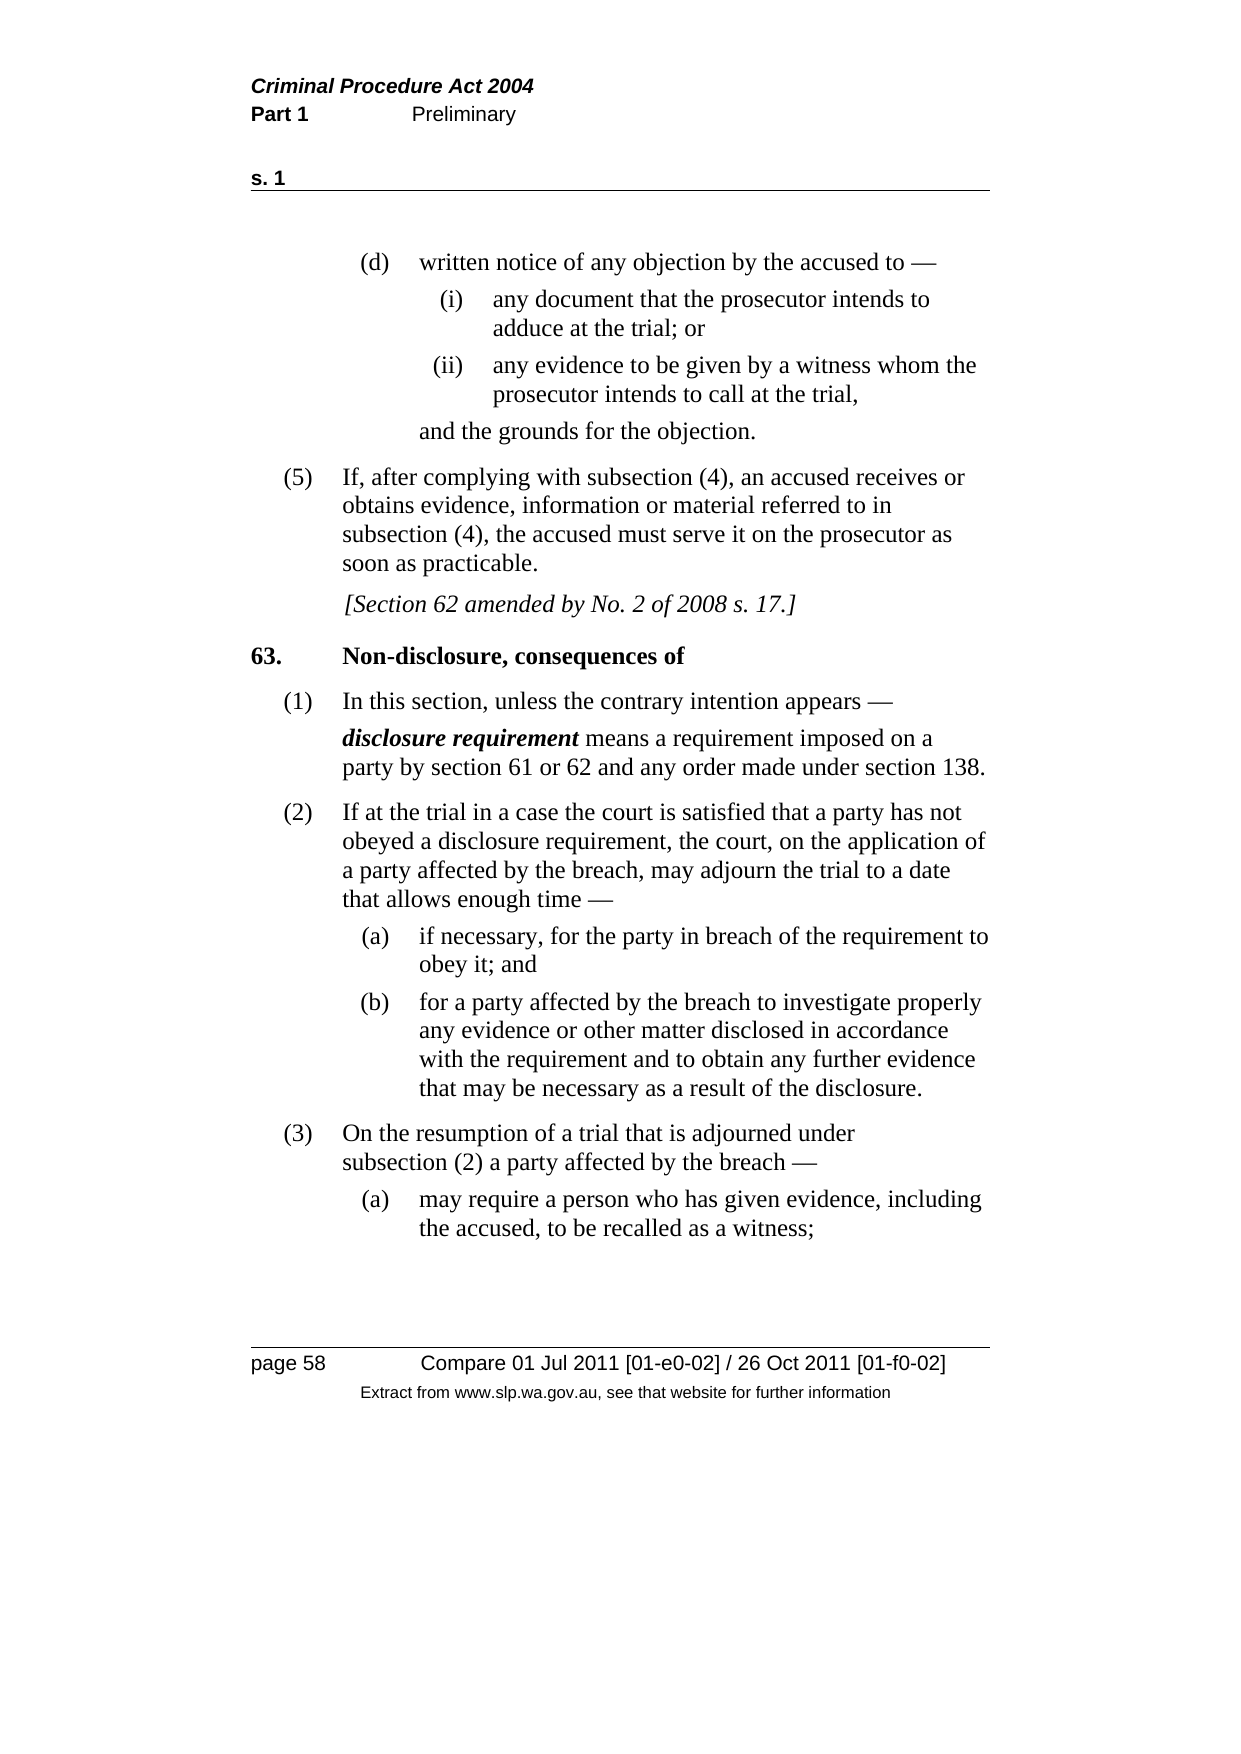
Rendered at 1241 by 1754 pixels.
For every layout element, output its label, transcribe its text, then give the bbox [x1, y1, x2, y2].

text (i) any document that the prosecutor intends to adduce at the trial; or [251, 284, 990, 342]
text (ii) any evidence to be given by a witness whom the prosecutor intends to call at the trial, [251, 350, 990, 408]
text (3) On the resumption of a trial that is adjourned under subsection (2) a party affected by the breach — [251, 1118, 990, 1176]
text (2) If at the trial in a case the court is satisfied that a party has not obeyed a disclosure requirement, the court, on the application of a party affected by the breach, may adjourn the trial to a date that allows enough time — [251, 797, 990, 912]
text (b) for a party affected by the breach to investigate properly any evidence or other matter disclosed in accordance with the requirement and to obtain any further evidence that may be necessary as a result of the disclosure. [251, 987, 990, 1102]
text [Section 62 amended by No. 2 of 2008 s. 17.] [251, 589, 990, 618]
text (5) If, after complying with subsection (4), an accused receives or obtains evidence, information or material referred to in subsection (4), the accused must serve it on the prosecutor as soon as practicable. [251, 462, 990, 577]
text (1) In this section, unless the contrary intention appears — [251, 686, 990, 715]
subtitle 63. Non-disclosure, consequences of [251, 641, 990, 669]
text (a) if necessary, for the party in breach of the requirement to obey it; and [251, 921, 990, 978]
text (a) may require a person who has given evidence, including the accused, to be recalled as a witness; [251, 1184, 990, 1242]
text (d) written notice of any objection by the accused to — [251, 247, 990, 276]
text and the grounds for the objection. [251, 416, 990, 445]
text disclosure requirement means a requirement imposed on a party by section 61 or 62 and any order made under section 138. [251, 723, 990, 781]
